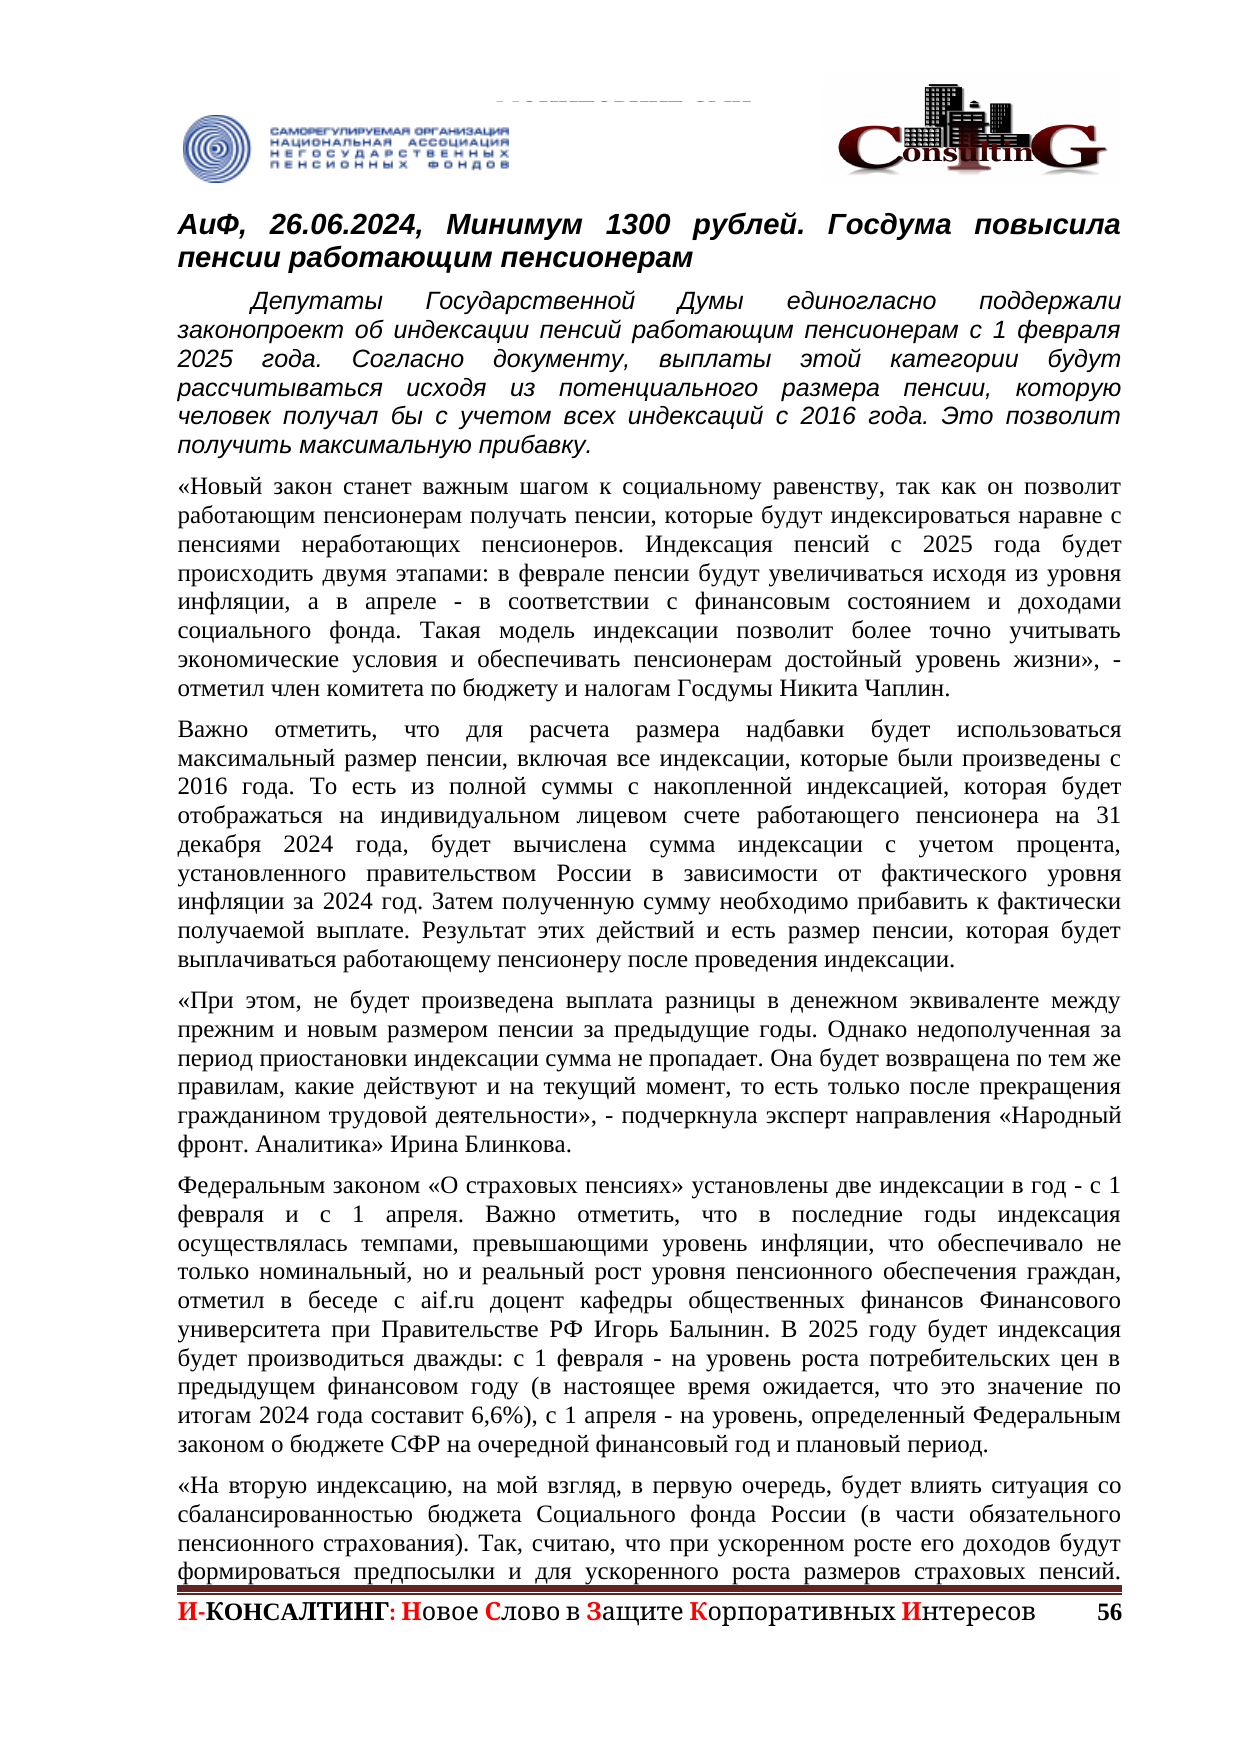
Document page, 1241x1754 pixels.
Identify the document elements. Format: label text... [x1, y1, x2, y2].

picture [183, 115, 509, 183]
picture [821, 73, 1122, 183]
subtitle Депутаты Государственной Думы единогласно поддержали законопроект об индексации пенсий работающим пенсионерам с 1 февраля 2025 года. Согласно документу, выплаты этой категории будут рассчитываться исходя из потенциального размера пенсии, которую человек получал бы с учетом всех индексаций с 2016 года. Это позволит получить максимальную прибавку. [177, 286, 1122, 459]
text «При этом, не будет произведена выплата разницы в денежном эквиваленте между прежним и новым размером пенсии за предыдущие годы. Однако недополученная за период приостановки индексации сумма не пропадает. Она будет возвращена по тем же правилам, какие действуют и на текущий момент, то есть только после прекращения гражданином трудовой деятельности», - подчеркнула эксперт направления «Народный фронт. Аналитика» Ирина Блинкова. [177, 985, 1122, 1158]
text «Новый закон станет важным шагом к социальному равенству, так как он позволит работающим пенсионерам получать пенсии, которые будут индексироваться наравне с пенсиями неработающих пенсионеров. Индексация пенсий с 2025 года будет происходить двумя этапами: в феврале пенсии будут увеличиваться исходя из уровня инфляции, а в апреле - в соответствии с финансовым состоянием и доходами социального фонда. Такая модель индексации позволит более точно учитывать экономические условия и обеспечивать пенсионерам достойный уровень жизни», - отметил член комитета по бюджету и налогам Госдумы Никита Чаплин. [177, 471, 1122, 701]
text Федеральным законом «О страховых пенсиях» установлены две индексации в год - с 1 февраля и с 1 апреля. Важно отметить, что в последние годы индексация осуществлялась темпами, превышающими уровень инфляции, что обеспечивало не только номинальный, но и реальный рост уровня пенсионного обеспечения граждан, отметил в беседе с aif.ru доцент кафедры общественных финансов Финансового университета при Правительстве РФ Игорь Балынин. В 2025 году будет индексация будет производиться дважды: с 1 февраля - на уровень роста потребительских цен в предыдущем финансовом году (в настоящее время ожидается, что это значение по итогам 2024 года составит 6,6%), с 1 апреля - на уровень, определенный Федеральным законом о бюджете СФР на очередной финансовый год и плановый период. [177, 1170, 1122, 1458]
text Важно отметить, что для расчета размера надбавки будет использоваться максимальный размер пенсии, включая все индексации, которые были произведены с 2016 года. То есть из полной суммы с накопленной индексацией, которая будет отображаться на индивидуальном лицевом счете работающего пенсионера на 31 декабря 2024 года, будет вычислена сумма индексации с учетом процента, установленного правительством России в зависимости от фактического уровня инфляции за 2024 год. Затем полученную сумму необходимо прибавить к фактически получаемой выплате. Результат этих действий и есть размер пенсии, которая будет выплачиваться работающему пенсионеру после проведения индексации. [177, 714, 1122, 973]
subtitle АиФ, 26.06.2024, Минимум 1300 рублей. Госдума повысила пенсии работающим пенсионерам [177, 207, 1122, 274]
